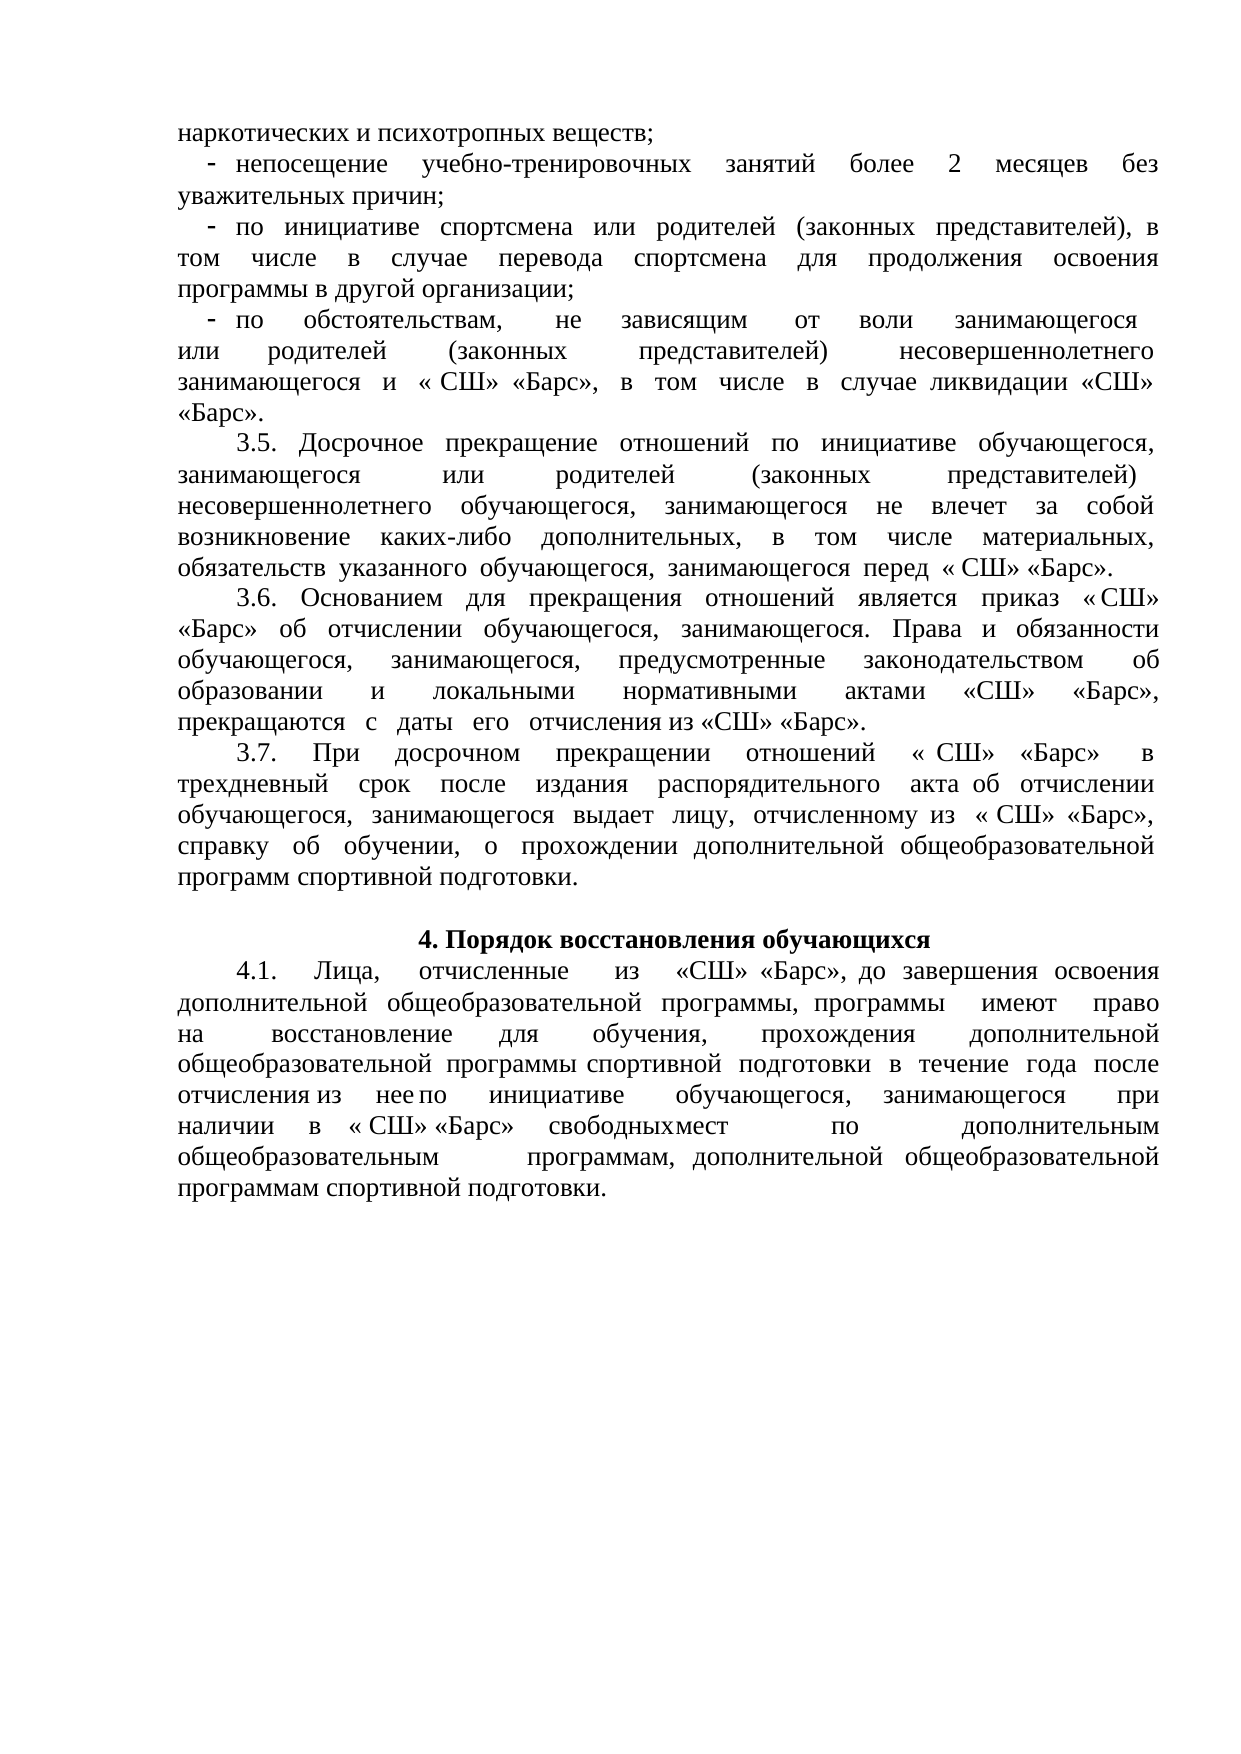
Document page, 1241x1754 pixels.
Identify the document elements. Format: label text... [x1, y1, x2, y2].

text непосещение учебно-тренировочных занятий более 2 месяцев без уважительных причин; [177, 148, 1159, 210]
text 3.7. При досрочном прекращении отношений «СШ» «Барс» в трехдневный срок после издания распорядительного акта об отчислении обучающегося, занимающегося выдает лицу, отчисленному из «СШ» «Барс», справку об обучении, о прохождении дополнительной общеобразовательной программ спортивной подготовки. [177, 736, 1154, 891]
text по обстоятельствам, не зависящим от воли занимающегося или родителей (законных представителей) несовершеннолетнего занимающегося и «СШ» «Барс», в том числе в случае ликвидации «СШ» «Барс». [177, 303, 1154, 427]
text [177, 117, 1158, 148]
text 4.1. Лица, отчисленные из «СШ» «Барс», до завершения освоения дополнительной общеобразовательной программы, программы имеют право на восстановление для обучения, прохождения дополнительной общеобразовательной программы спортивной подготовки в течение года после отчисления из нее по инициативе обучающегося, занимающегося при наличии в « СШ» «Барс» свободных мест по дополнительным общеобразовательным программам, дополнительной общеобразовательной программам спортивной подготовки. [177, 955, 1159, 1202]
text 3.5. Досрочное прекращение отношений по инициативе обучающегося, занимающегося или родителей (законных представителей) несовершеннолетнего обучающегося, занимающегося не влечет за собой возникновение каких-либо дополнительных, в том числе материальных, обязательств указанного обучающегося, занимающегося перед «СШ» «Барс». [177, 427, 1154, 582]
text 4. Порядок восстановления обучающихся [418, 924, 1154, 955]
text по инициативе спортсмена или родителей (законных представителей), в том числе в случае перевода спортсмена для продолжения освоения программы в другой организации; [177, 210, 1159, 303]
text 3.6. Основанием для прекращения отношений является приказ «СШ» «Барс» об отчислении обучающегося, занимающегося. Права и обязанности обучающегося, занимающегося, предусмотренные законодательством об образовании и локальными нормативными актами «СШ» «Барс», прекращаются с даты его отчисления из «СШ» «Барс». [177, 582, 1159, 736]
